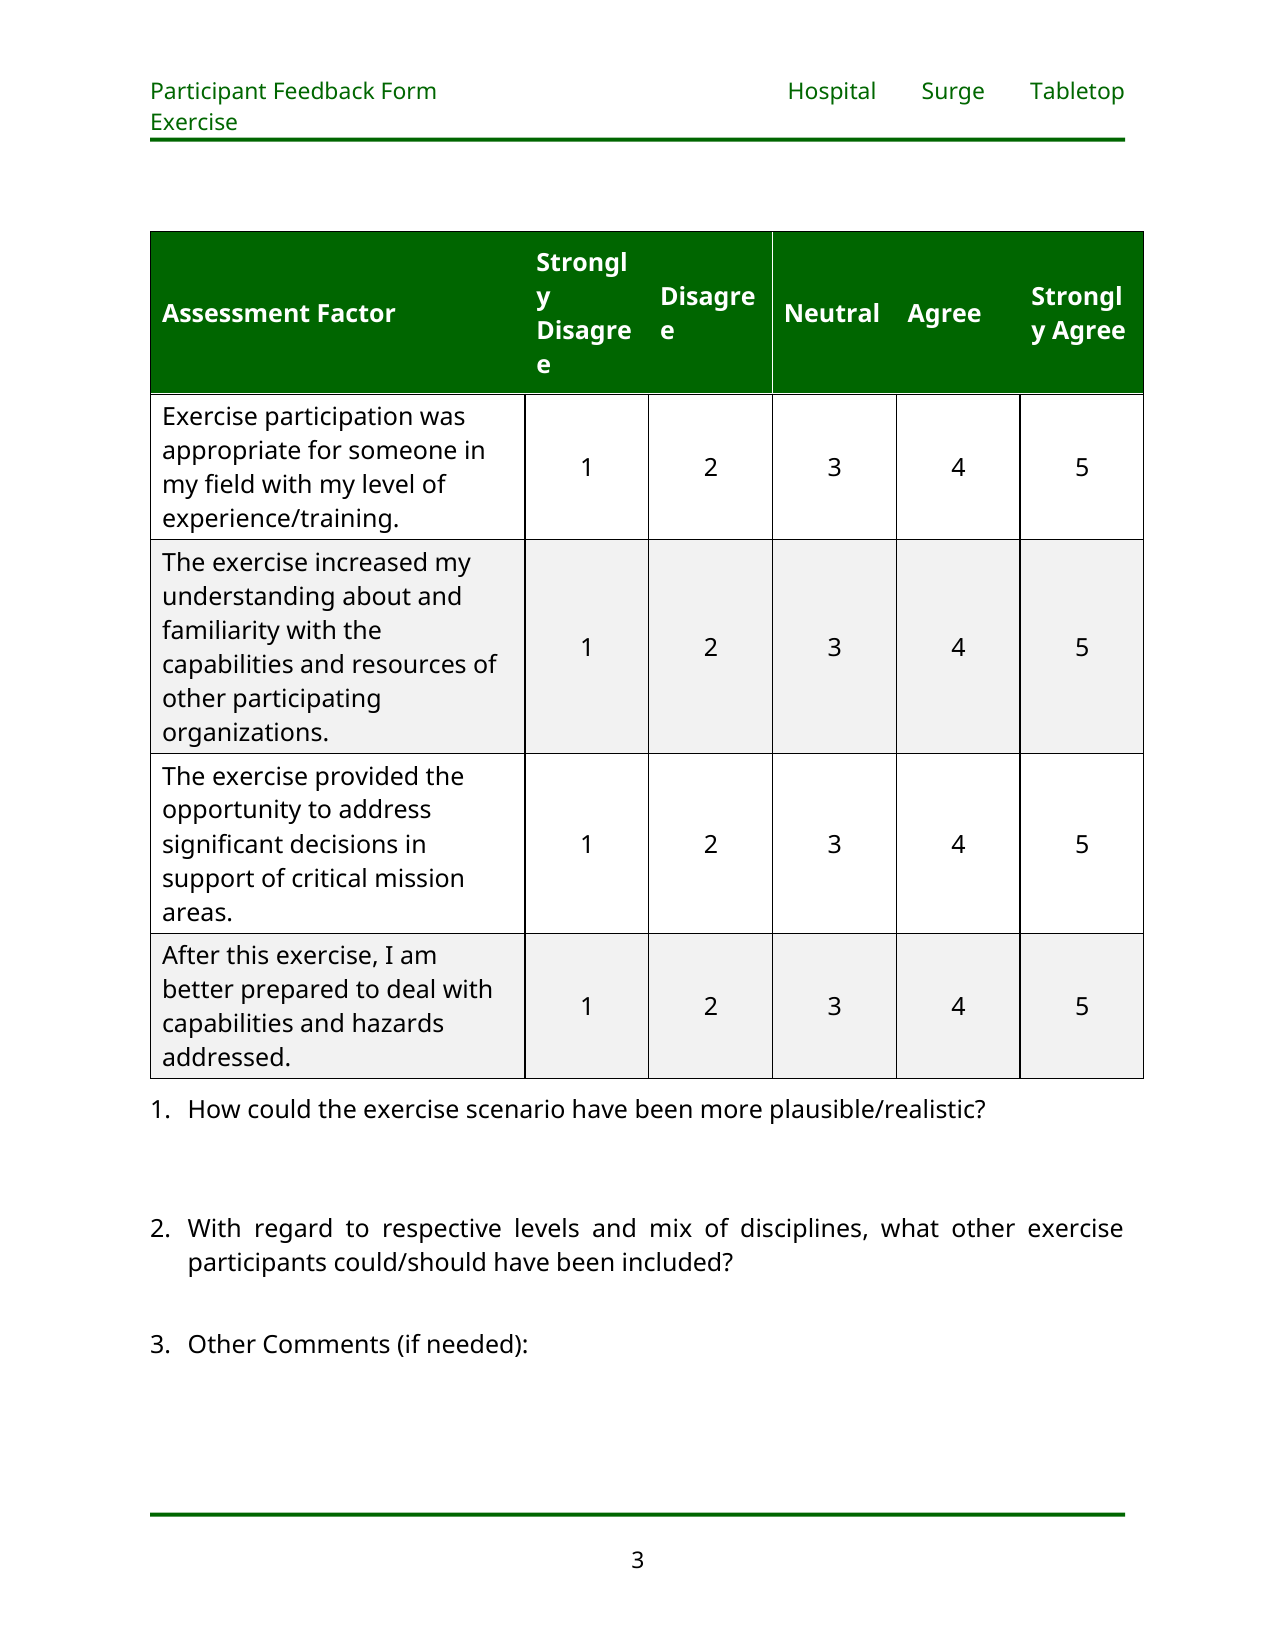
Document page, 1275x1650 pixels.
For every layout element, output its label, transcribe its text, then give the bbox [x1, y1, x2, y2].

table_cell 2 [649, 934, 772, 1078]
table_header Agree [896, 232, 1020, 393]
table_cell The exercise increased my understanding about and familiarity with the capabilities and resources of other participating organizations. [151, 540, 524, 753]
table_cell 4 [897, 540, 1019, 753]
table_cell 5 [1021, 754, 1143, 933]
table_cell 5 [1021, 934, 1143, 1078]
table_cell The exercise provided the opportunity to address significant decisions in support of critical mission areas. [151, 754, 524, 933]
table_cell 3 [773, 934, 896, 1078]
table_cell 1 [526, 540, 648, 753]
table_cell 2 [649, 540, 772, 753]
table_cell Exercise participation was appropriate for someone in my field with my level of experience/training. [151, 395, 524, 539]
table_cell 3 [773, 540, 896, 753]
list With regard to respective levels and mix of disciplines, what other exercise participants could/should have been included? [150, 1210, 1125, 1278]
list How could the exercise scenario have been more plausible/realistic? [150, 1092, 1125, 1126]
table_cell 4 [897, 754, 1019, 933]
table_cell 1 [526, 754, 648, 933]
table_header Strongly Agree [1020, 232, 1143, 393]
table_cell 2 [649, 754, 772, 933]
list Other Comments (if needed): [150, 1327, 1125, 1361]
table_cell 1 [526, 934, 648, 1078]
table_cell 3 [773, 395, 896, 539]
table_header Strongly Disagree [525, 232, 649, 393]
table_cell 2 [649, 395, 772, 539]
table_header Assessment Factor [151, 232, 525, 393]
table_cell 1 [526, 395, 648, 539]
table_cell 3 [773, 754, 896, 933]
table_header Disagree [649, 232, 772, 393]
table_cell 4 [897, 395, 1019, 539]
table_cell 5 [1021, 540, 1143, 753]
table_cell After this exercise, I am better prepared to deal with capabilities and hazards addressed. [151, 934, 524, 1078]
table_header Neutral [773, 232, 896, 393]
table_cell 4 [897, 934, 1019, 1078]
table_cell 5 [1021, 395, 1143, 539]
